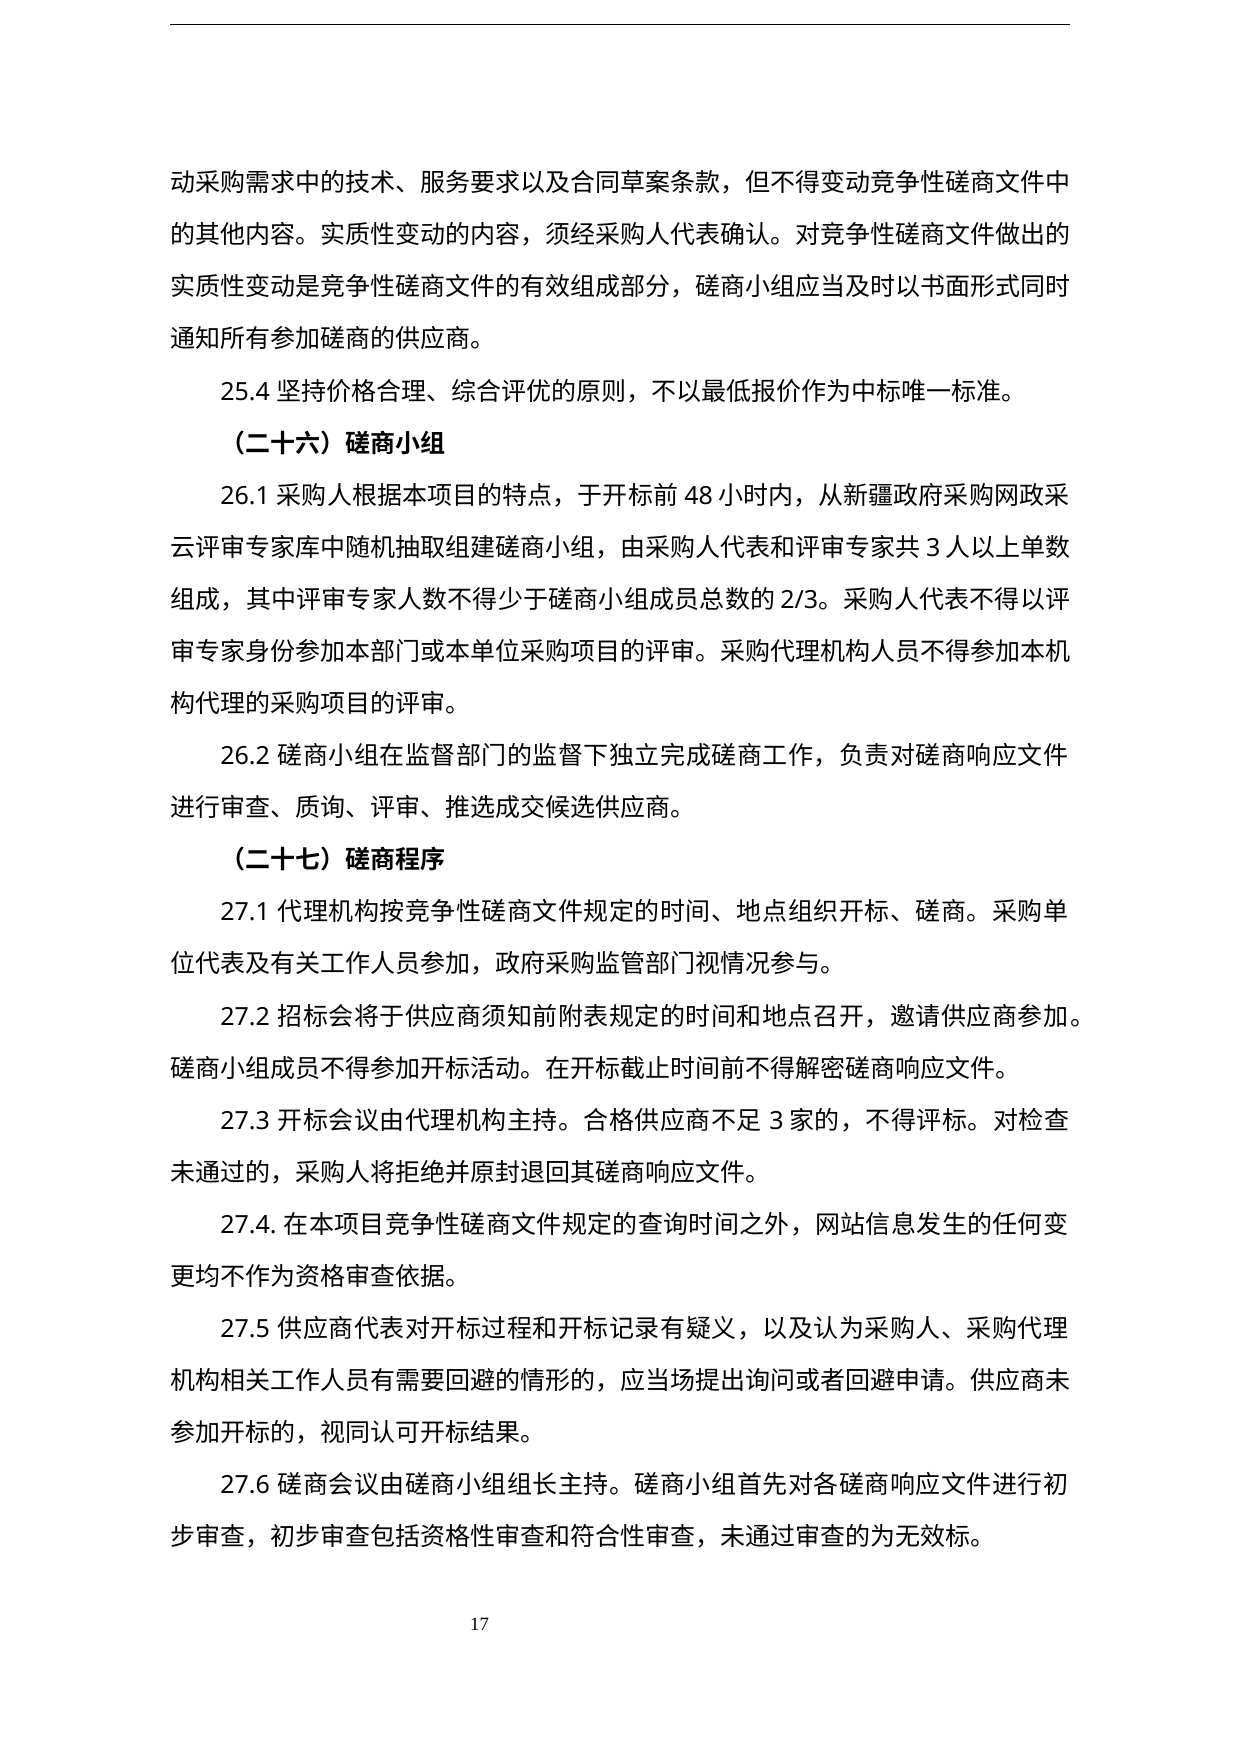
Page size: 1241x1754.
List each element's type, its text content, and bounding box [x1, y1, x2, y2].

text （二十七）磋商程序 [170, 827, 1070, 879]
text （二十六）磋商小组 [170, 410, 1070, 462]
text 27.4. 在本项目竞争性磋商文件规定的查询时间之外，网站信息发生的任何变更均不作为资格审查依据。 [170, 1192, 1070, 1296]
text 27.5 供应商代表对开标过程和开标记录有疑义，以及认为采购人、采购代理机构相关工作人员有需要回避的情形的，应当场提出询问或者回避申请。供应商未参加开标的，视同认可开标结果。 [170, 1296, 1070, 1452]
text 27.2 招标会将于供应商须知前附表规定的时间和地点召开，邀请供应商参加。磋商小组成员不得参加开标活动。在开标截止时间前不得解密磋商响应文件。 [170, 983, 1070, 1087]
text 25.4 坚持价格合理、综合评优的原则，不以最低报价作为中标唯一标准。 [170, 358, 1070, 410]
text 27.6 磋商会议由磋商小组组长主持。磋商小组首先对各磋商响应文件进行初步审查，初步审查包括资格性审查和符合性审查，未通过审查的为无效标。 [170, 1452, 1070, 1556]
text 26.2 磋商小组在监督部门的监督下独立完成磋商工作，负责对磋商响应文件进行审查、质询、评审、推选成交候选供应商。 [170, 723, 1070, 827]
text 26.1 采购人根据本项目的特点，于开标前48小时内，从新疆政府采购网政采云评审专家库中随机抽取组建磋商小组，由采购人代表和评审专家共3人以上单数组成，其中评审专家人数不得少于磋商小组成员总数的2/3。采购人代表不得以评审专家身份参加本部门或本单位采购项目的评审。采购代理机构人员不得参加本机构代理的采购项目的评审。 [170, 462, 1070, 723]
text 27.3 开标会议由代理机构主持。合格供应商不足3家的，不得评标。对检查未通过的，采购人将拒绝并原封退回其磋商响应文件。 [170, 1087, 1070, 1192]
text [170, 150, 1070, 358]
text 27.1 代理机构按竞争性磋商文件规定的时间、地点组织开标、磋商。采购单位代表及有关工作人员参加，政府采购监管部门视情况参与。 [170, 879, 1070, 983]
